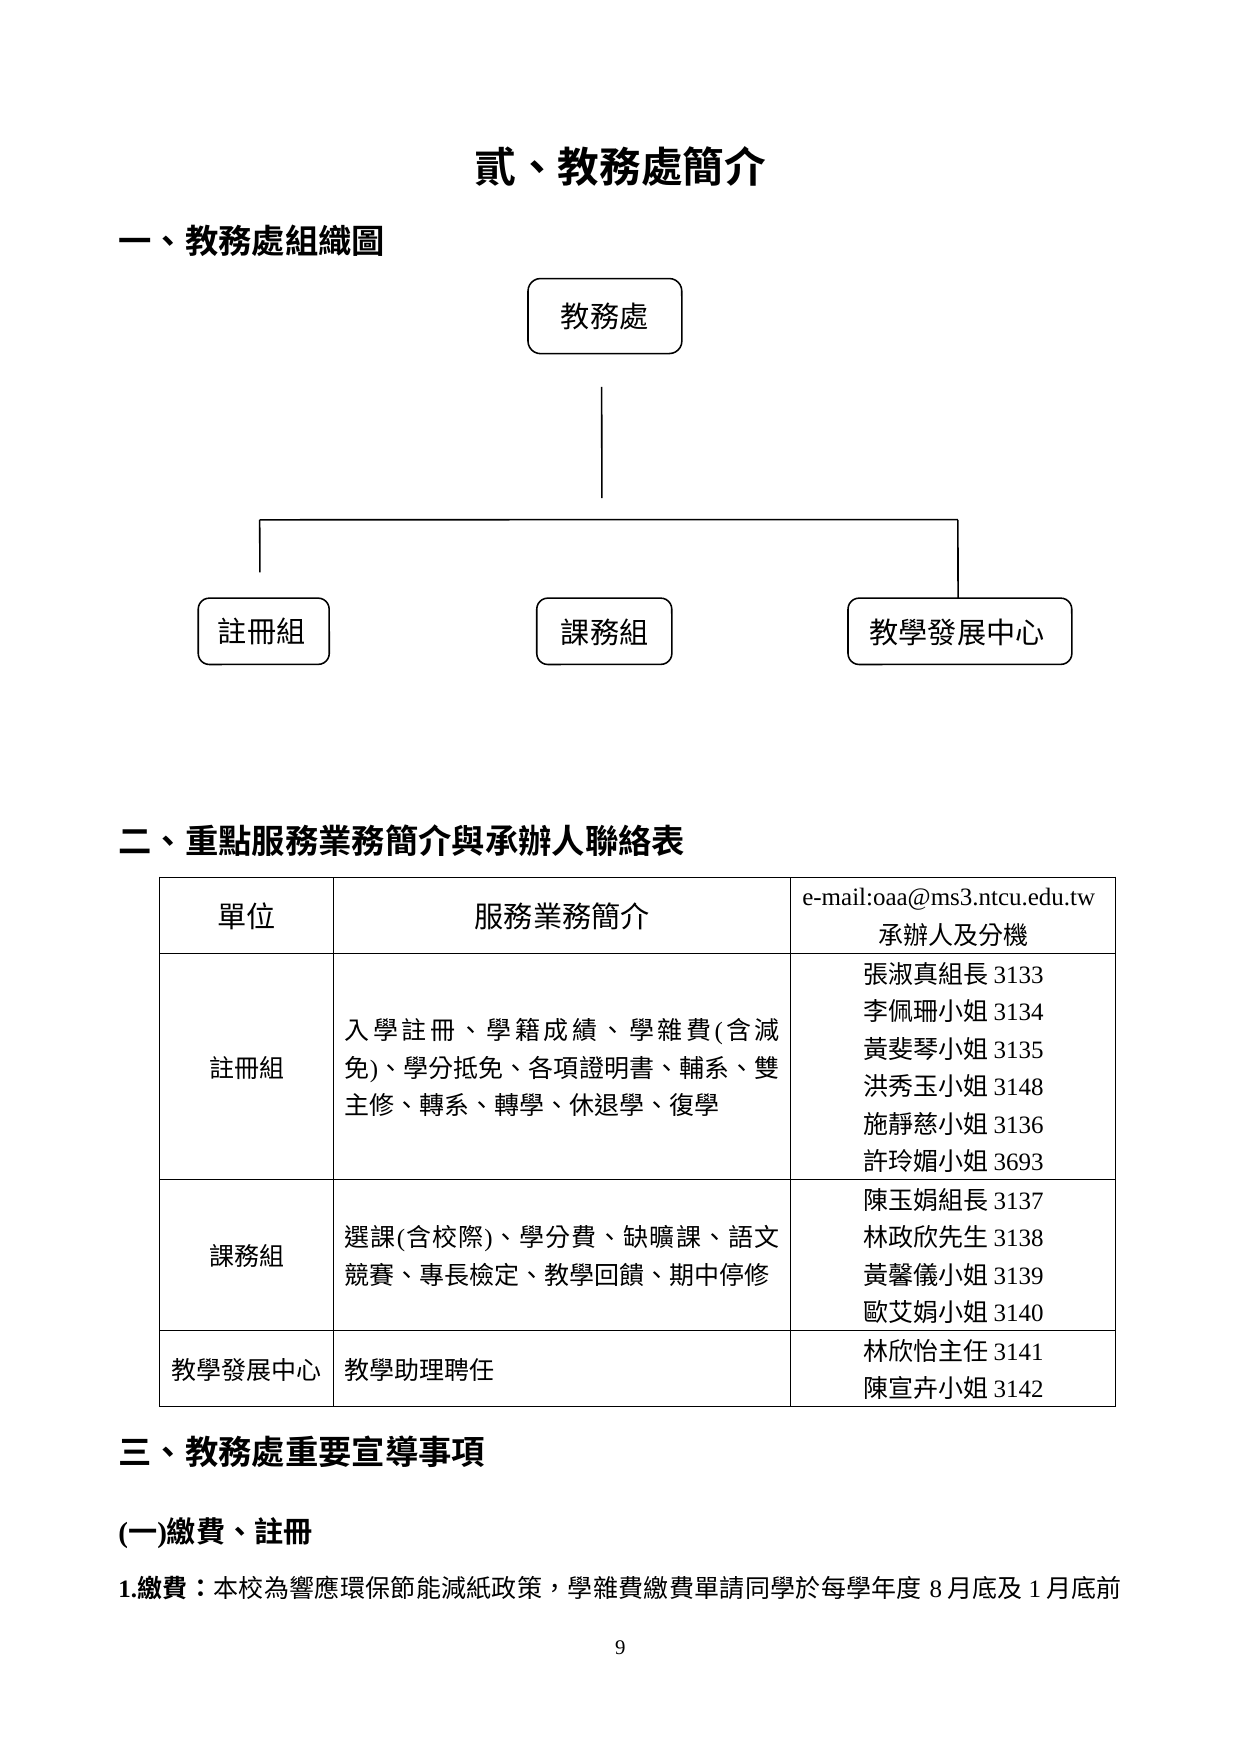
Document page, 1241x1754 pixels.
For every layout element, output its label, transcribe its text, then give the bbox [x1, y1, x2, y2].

table_header e-mail:oaa@ms3.ntcu.edu.tw 承辦人及分機 [791, 878, 1115, 953]
text (一)繳費、註冊 [118, 1492, 1122, 1567]
table_cell 教學發展中心 [160, 1331, 333, 1406]
table_cell 入學註冊、學籍成績、學雜費(含減免)、學分抵免、各項證明書、輔系、雙主修、轉系、轉學、休退學、復學 [334, 954, 790, 1179]
text 貳、教務處簡介 [118, 127, 1122, 202]
table_header 服務業務簡介 [334, 878, 790, 953]
table_cell 張淑真組長3133 李佩珊小姐3134 黃斐琴小姐3135 洪秀玉小姐3148 施靜慈小姐3136 許玲媚小姐3693 [791, 954, 1115, 1179]
text 一、教務處組織圖 [118, 202, 1122, 277]
table_cell 註冊組 [160, 954, 333, 1179]
text 三、教務處重要宣導事項 [118, 1426, 1122, 1474]
table_header 單位 [160, 878, 333, 953]
table_cell 林欣怡主任3141 陳宣卉小姐3142 [791, 1331, 1115, 1406]
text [118, 1567, 1122, 1605]
table_cell 教學助理聘任 [334, 1331, 790, 1406]
table_cell 陳玉娟組長3137 林政欣先生3138 黃馨儀小姐3139 歐艾娟小姐3140 [791, 1180, 1115, 1330]
table_cell 選課(含校際)、學分費、缺曠課、語文競賽、專長檢定、教學回饋、期中停修 [334, 1180, 790, 1330]
table_cell 課務組 [160, 1180, 333, 1330]
text 二、重點服務業務簡介與承辦人聯絡表 [118, 802, 1122, 877]
